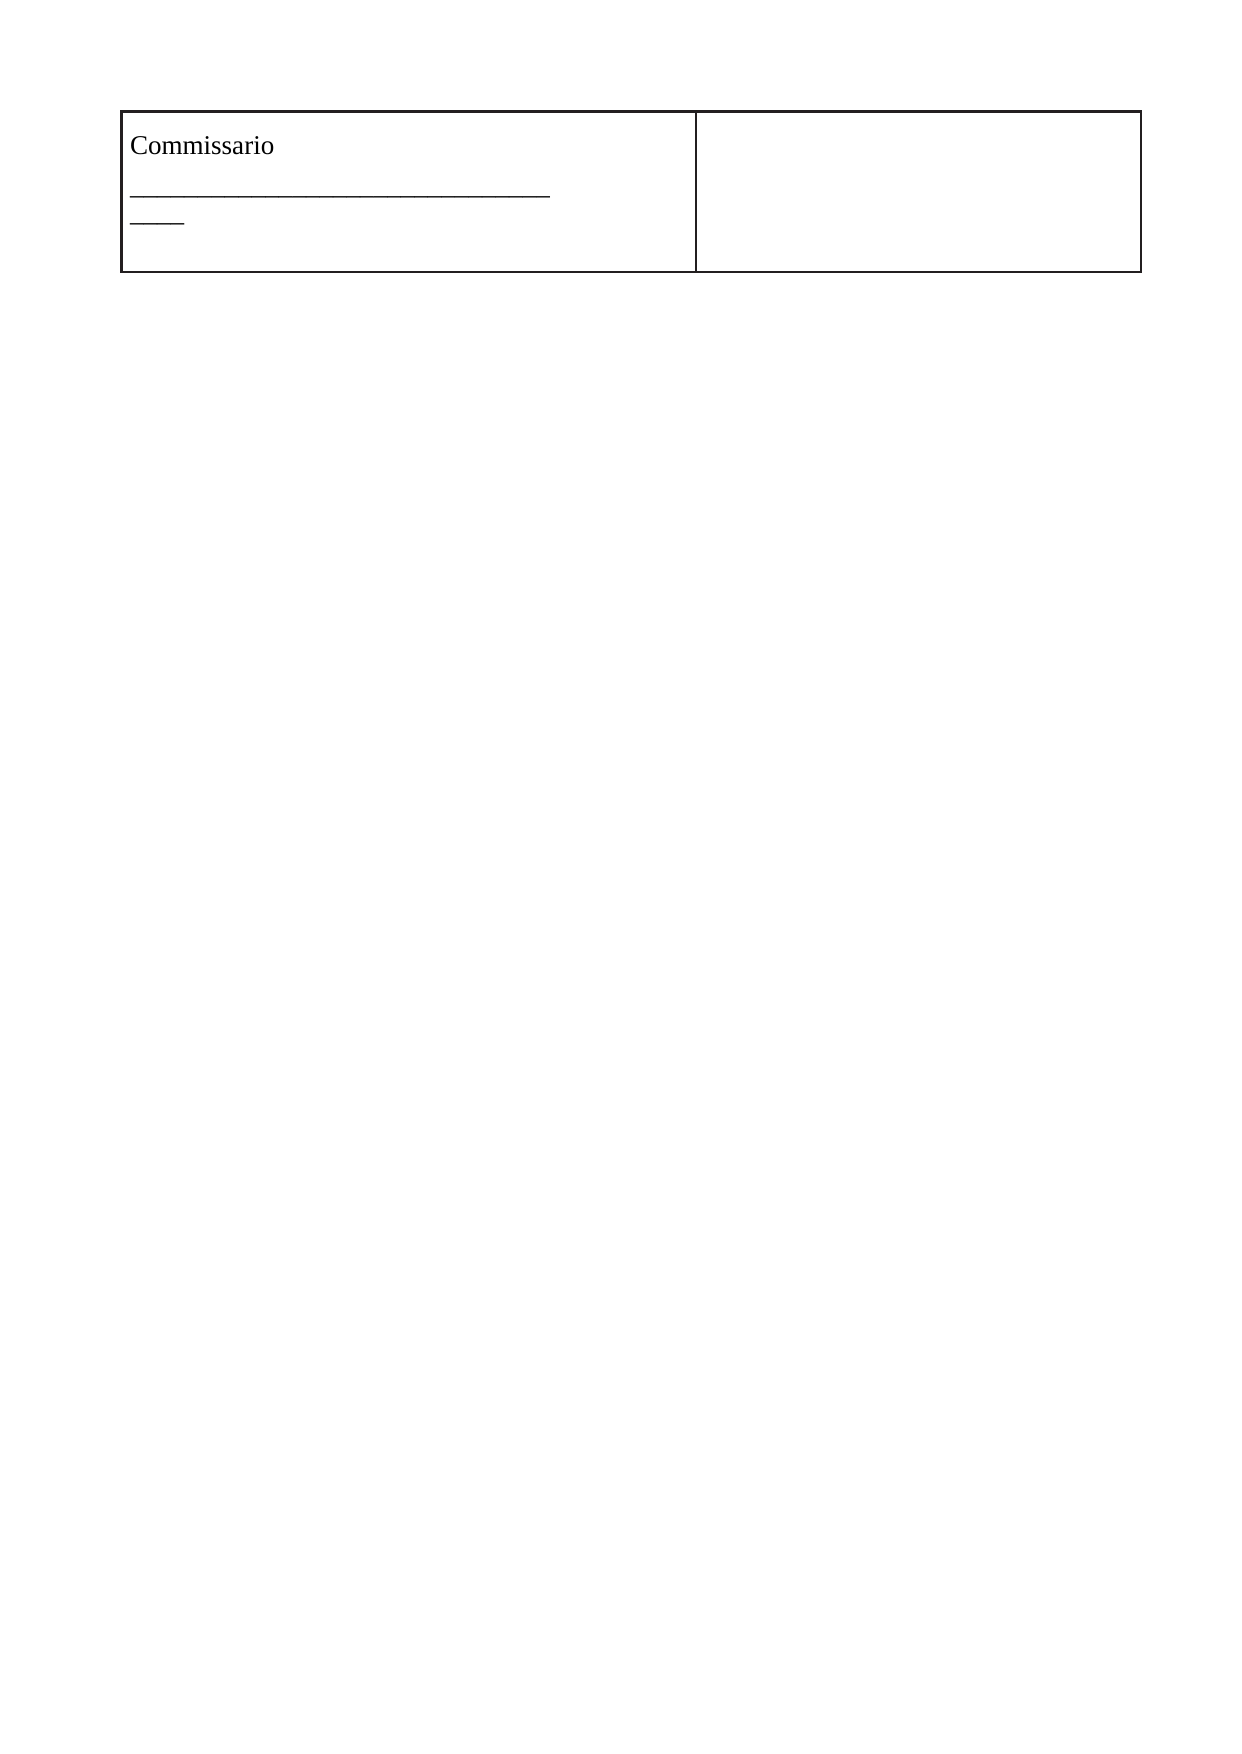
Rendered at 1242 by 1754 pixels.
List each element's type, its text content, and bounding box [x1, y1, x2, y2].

table_cell Commissario ___________________________________ [123, 113, 695, 271]
table_cell [697, 113, 1140, 271]
